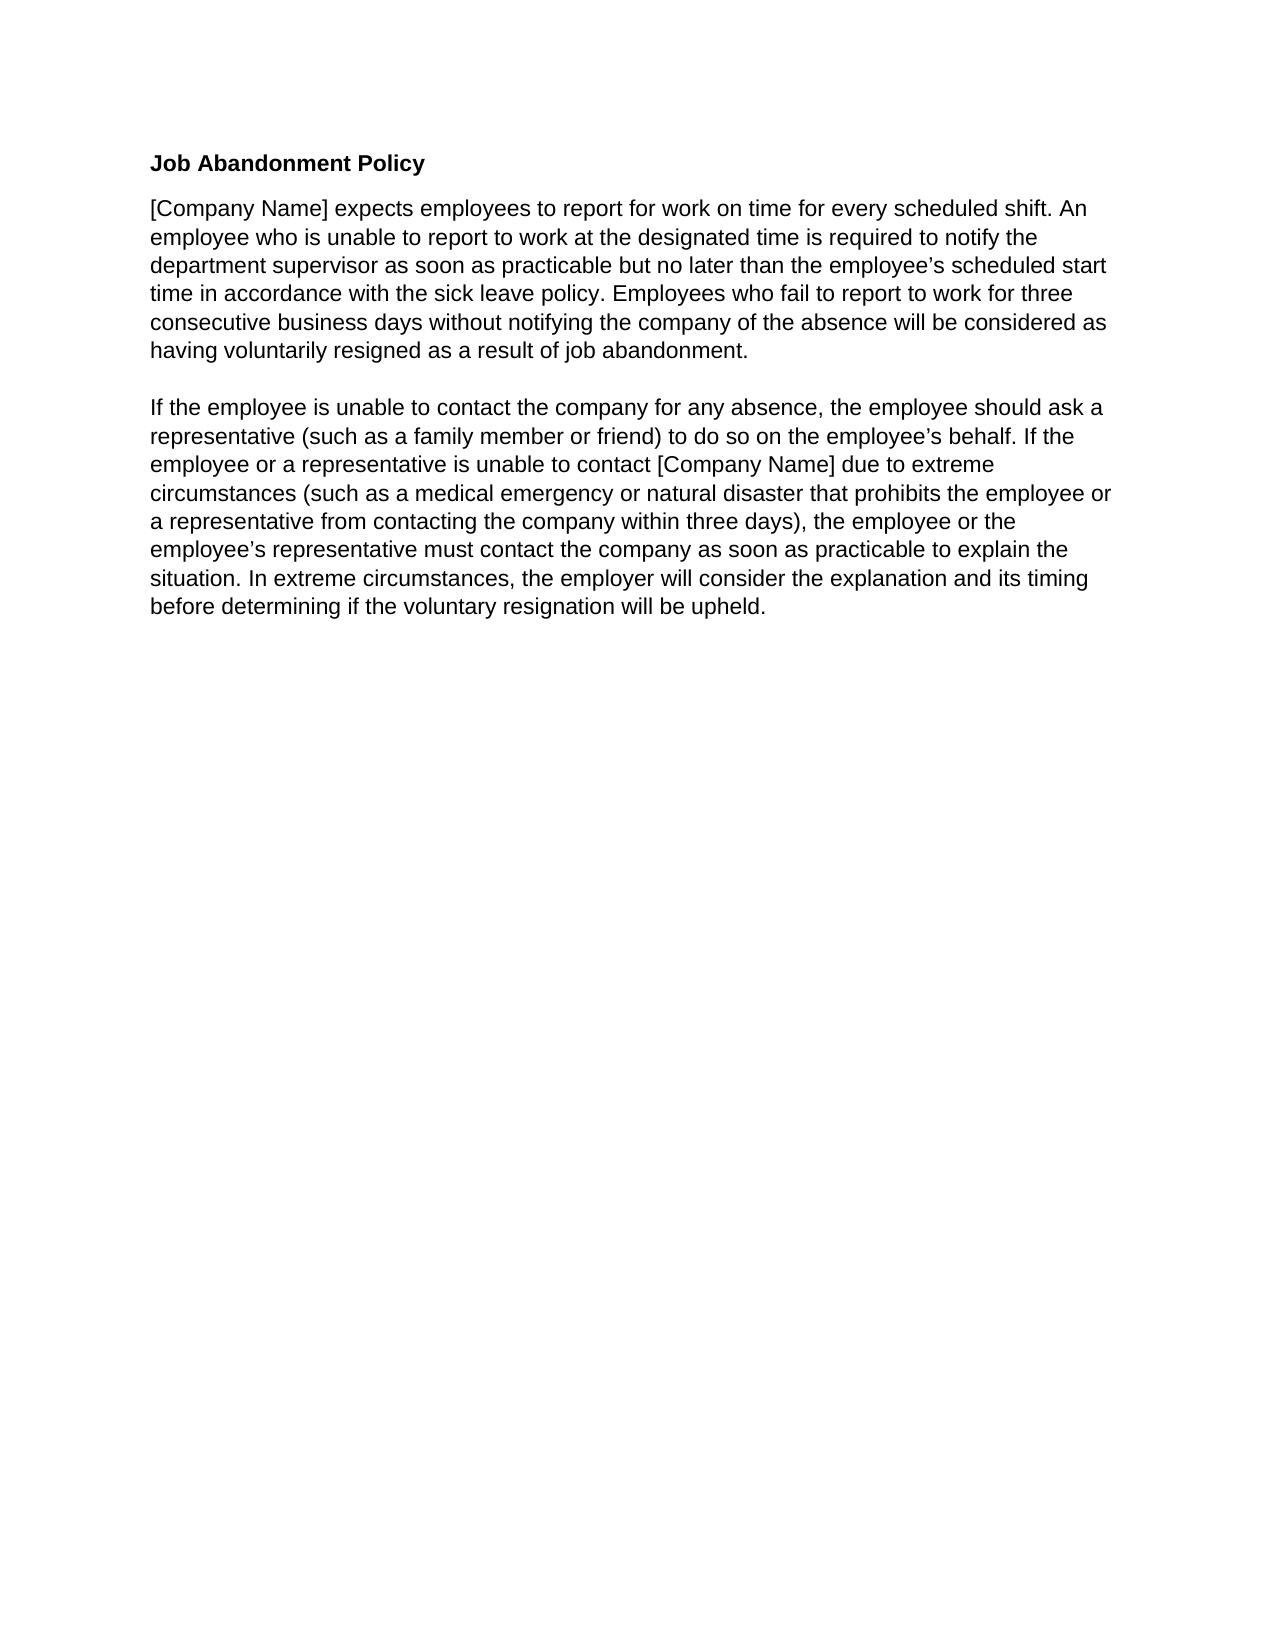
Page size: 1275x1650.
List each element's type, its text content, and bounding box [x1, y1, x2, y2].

text Job Abandonment Policy [150, 150, 1125, 176]
text [Company Name] expects employees to report for work on time for every scheduled shift. An employee who is unable to report to work at the designated time is required to notify the department supervisor as soon as practicable but no later than the employee’s scheduled start time in accordance with the sick leave policy. Employees who fail to report to work for three consecutive business days without notifying the company of the absence will be considered as having voluntarily resigned as a result of job abandonment. If the employee is unable to contact the company for any absence, the employee should ask a representative (such as a family member or friend) to do so on the employee’s behalf. If the employee or a representative is unable to contact [Company Name] due to extreme circumstances (such as a medical emergency or natural disaster that prohibits the employee or a representative from contacting the company within three days), the employee or the employee’s representative must contact the company as soon as practicable to explain the situation. In extreme circumstances, the employer will consider the explanation and its timing before determining if the voluntary resignation will be upheld. [150, 195, 1125, 619]
